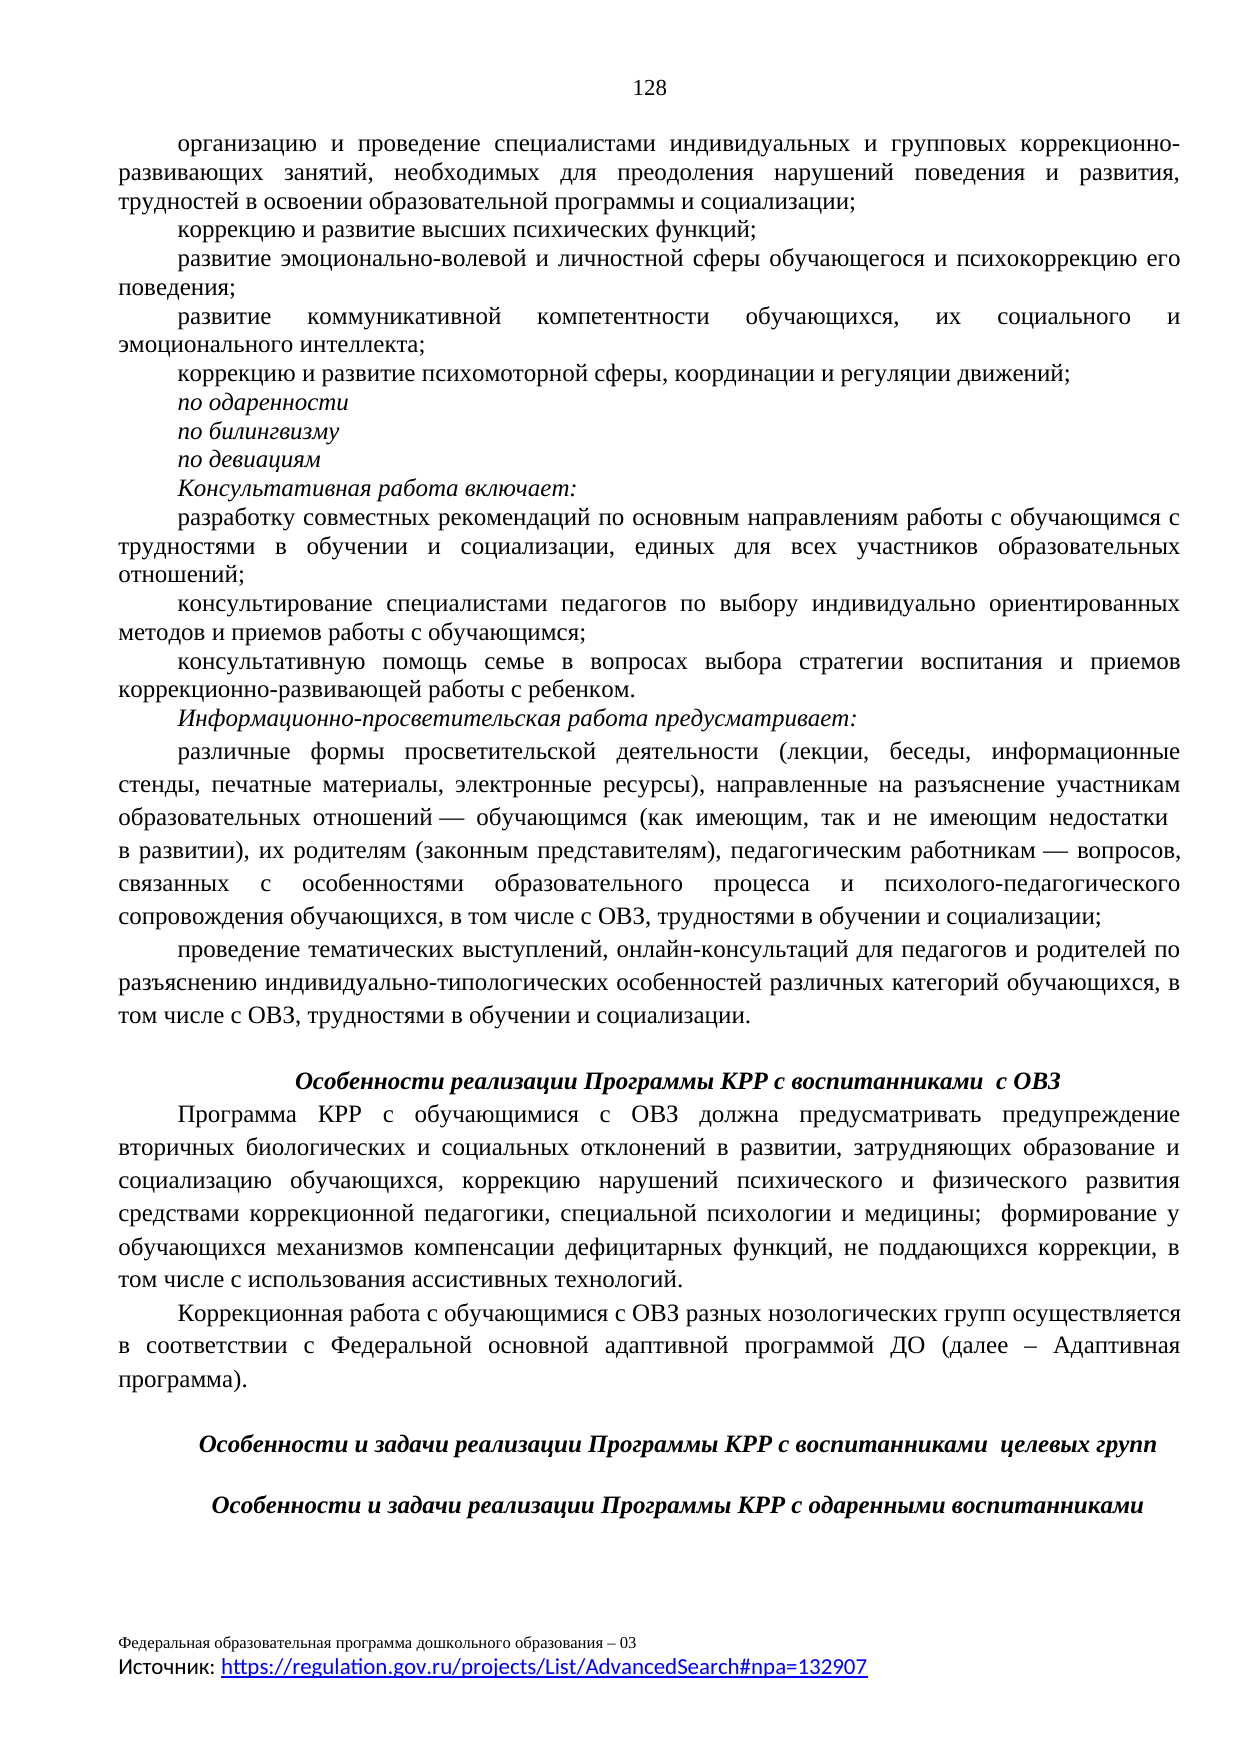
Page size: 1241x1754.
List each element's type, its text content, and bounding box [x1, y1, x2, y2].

text по девиациям [118, 444, 1181, 473]
text Особенности реализации Программы КРР с воспитанниками с ОВЗ [118, 1066, 1181, 1095]
text Программа КРР с обучающимися с ОВЗ должна предусматривать предупреждение вторичных биологических и социальных отклонений в развитии, затрудняющих образование и социализацию обучающихся, коррекцию нарушений психического и физического развития средствами коррекционной педагогики, специальной психологии и медицины; формирование у обучающихся механизмов компенсации дефицитарных функций, не поддающихся коррекции, в том числе с использования ассистивных технологий. [118, 1099, 1181, 1293]
text Консультативная работа включает: [118, 473, 1181, 502]
text проведение тематических выступлений, онлайн-консультаций для педагогов и родителей по разъяснению индивидуально-типологических особенностей различных категорий обучающихся, в том числе с ОВЗ, трудностями в обучении и социализации. [118, 934, 1181, 1029]
text коррекцию и развитие высших психических функций; [118, 214, 1181, 243]
text коррекцию и развитие психомоторной сферы, координации и регуляции движений; [118, 358, 1181, 387]
text развитие коммуникативной компетентности обучающихся, их социального и эмоционального интеллекта; [118, 301, 1181, 358]
text консультативную помощь семье в вопросах выбора стратегии воспитания и приемов коррекционно-развивающей работы с ребенком. [118, 646, 1181, 703]
text Особенности и задачи реализации Программы КРР с одаренными воспитанниками [118, 1491, 1181, 1519]
text консультирование специалистами педагогов по выбору индивидуально ориентированных методов и приемов работы с обучающимся; [118, 588, 1181, 646]
text Информационно-просветительская работа предусматривает: [118, 703, 1181, 732]
text по билингвизму [118, 416, 1181, 444]
text разработку совместных рекомендаций по основным направлениям работы с обучающимся с трудностями в обучении и социализации, единых для всех участников образовательных отношений; [118, 502, 1181, 588]
text развитие эмоционально-волевой и личностной сферы обучающегося и психокоррекцию его поведения; [118, 243, 1181, 301]
text различные формы просветительской деятельности (лекции, беседы, информационные стенды, печатные материалы, электронные ресурсы), направленные на разъяснение участникам образовательных отношений — обучающимся (как имеющим, так и не имеющим недостатки в развитии), их родителям (законным представителям), педагогическим работникам — вопросов, связанных с особенностями образовательного процесса и психолого-педагогического сопровождения обучающихся, в том числе с ОВЗ, трудностями в обучении и социализации; [118, 736, 1181, 930]
text Особенности и задачи реализации Программы КРР с воспитанниками целевых групп [118, 1429, 1181, 1458]
text по одаренности [118, 387, 1181, 416]
text организацию и проведение специалистами индивидуальных и групповых коррекционно-развивающих занятий, необходимых для преодоления нарушений поведения и развития, трудностей в освоении образовательной программы и социализации; [118, 128, 1181, 214]
text Коррекционная работа с обучающимися с ОВЗ разных нозологических групп осуществляется в соответствии с Федеральной основной адаптивной программой ДО (далее – Адаптивная программа). [118, 1298, 1181, 1392]
